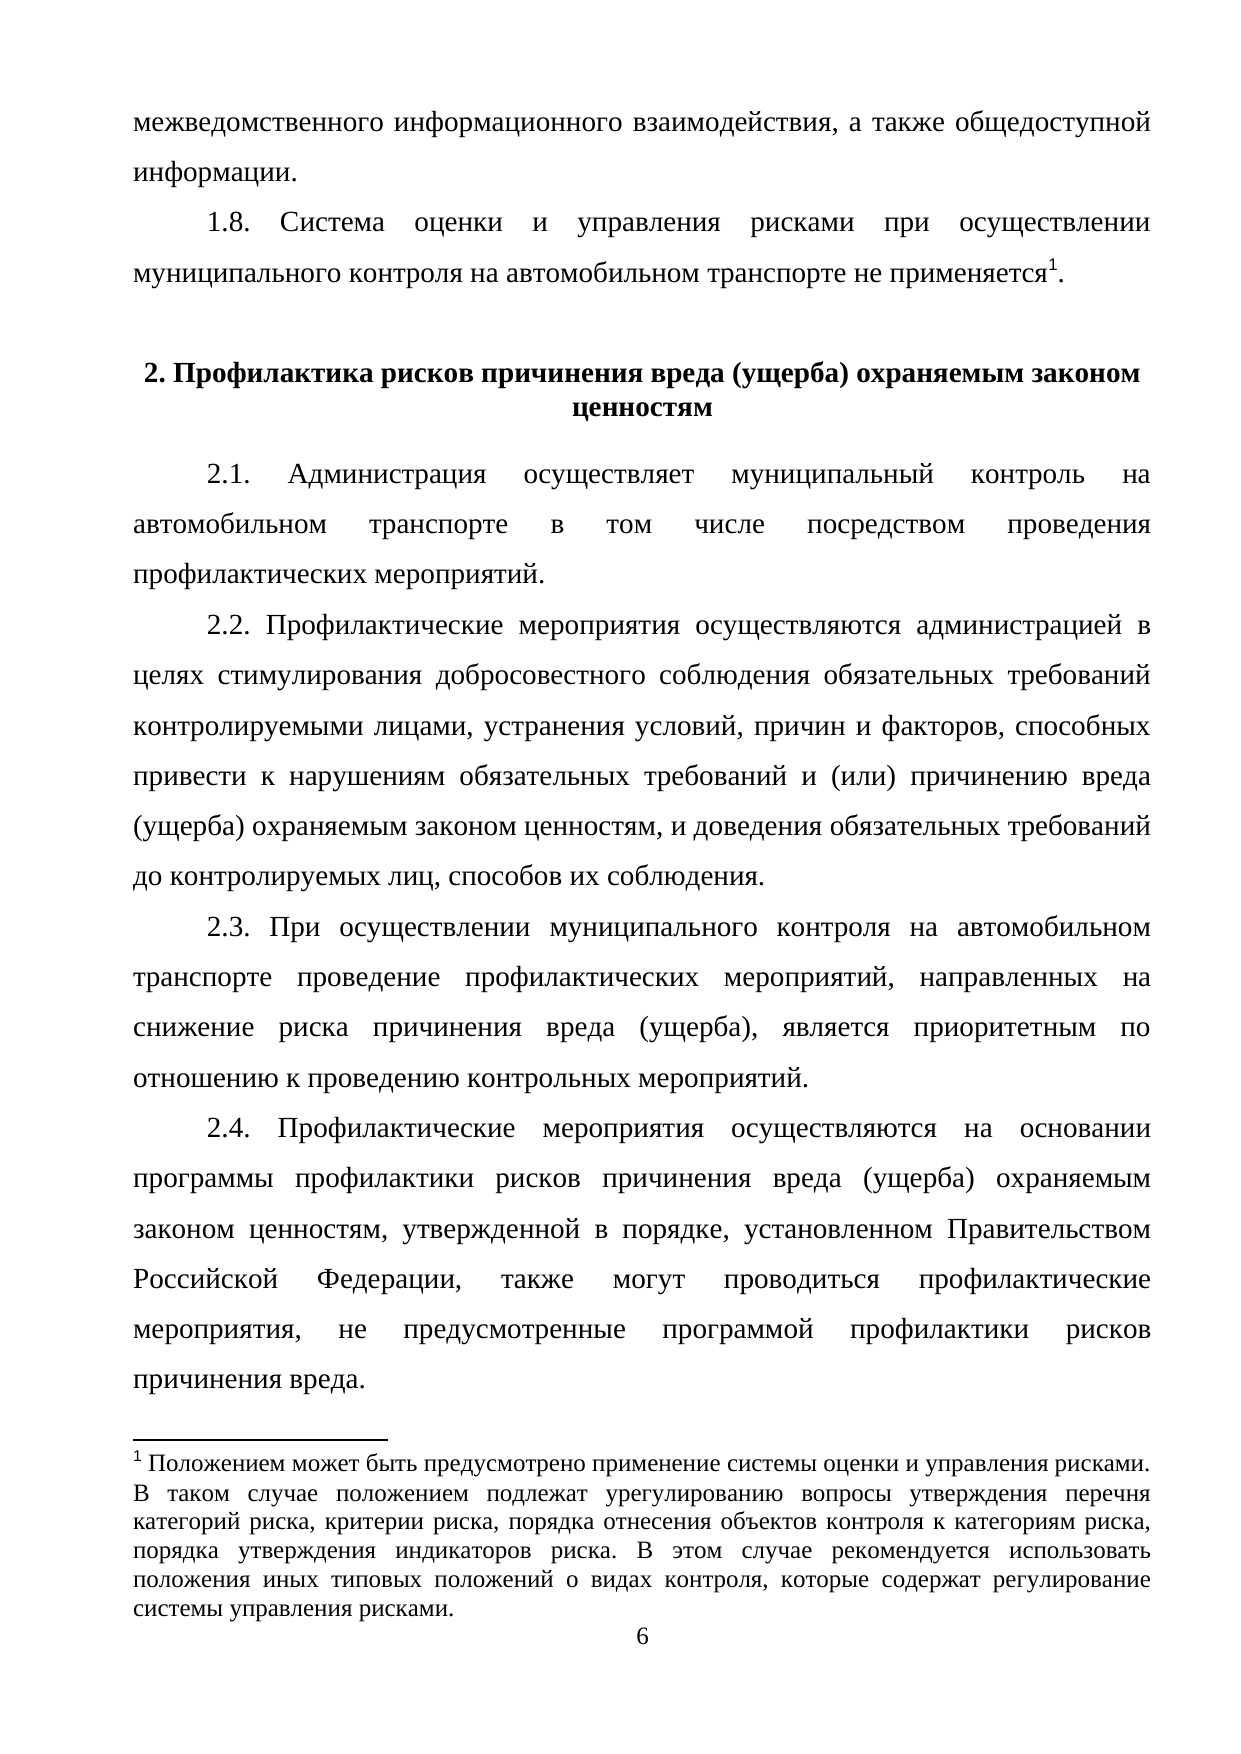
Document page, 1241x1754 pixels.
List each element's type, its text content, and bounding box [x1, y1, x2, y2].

text 1.8. Система оценки и управления рисками при осуществлении муниципального контроля на автомобильном транспорте не применяется. [133, 204, 1152, 288]
text 2.4. Профилактические мероприятия осуществляются на основании программы профилактики рисков причинения вреда (ущерба) охраняемым законом ценностям, утвержденной в порядке, установленном Правительством Российской Федерации, также могут проводиться профилактические мероприятия, не предусмотренные программой профилактики рисков причинения вреда. [133, 1110, 1152, 1395]
text 2.1. Администрация осуществляет муниципальный контроль на автомобильном транспорте в том числе посредством проведения профилактических мероприятий. [133, 456, 1152, 590]
text 2.2. Профилактические мероприятия осуществляются администрацией в целях стимулирования добросовестного соблюдения обязательных требований контролируемыми лицами, устранения условий, причин и факторов, способных привести к нарушениям обязательных требований и (или) причинению вреда (ущерба) охраняемым законом ценностям, и доведения обязательных требований до контролируемых лиц, способов их соблюдения. [133, 607, 1152, 892]
text 2.3. При осуществлении муниципального контроля на автомобильном транспорте проведение профилактических мероприятий, направленных на снижение риска причинения вреда (ущерба), является приоритетным по отношению к проведению контрольных мероприятий. [133, 909, 1152, 1093]
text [133, 104, 1152, 188]
text 2. Профилактика рисков причинения вреда (ущерба) охраняемым законом ценностям [133, 355, 1152, 422]
